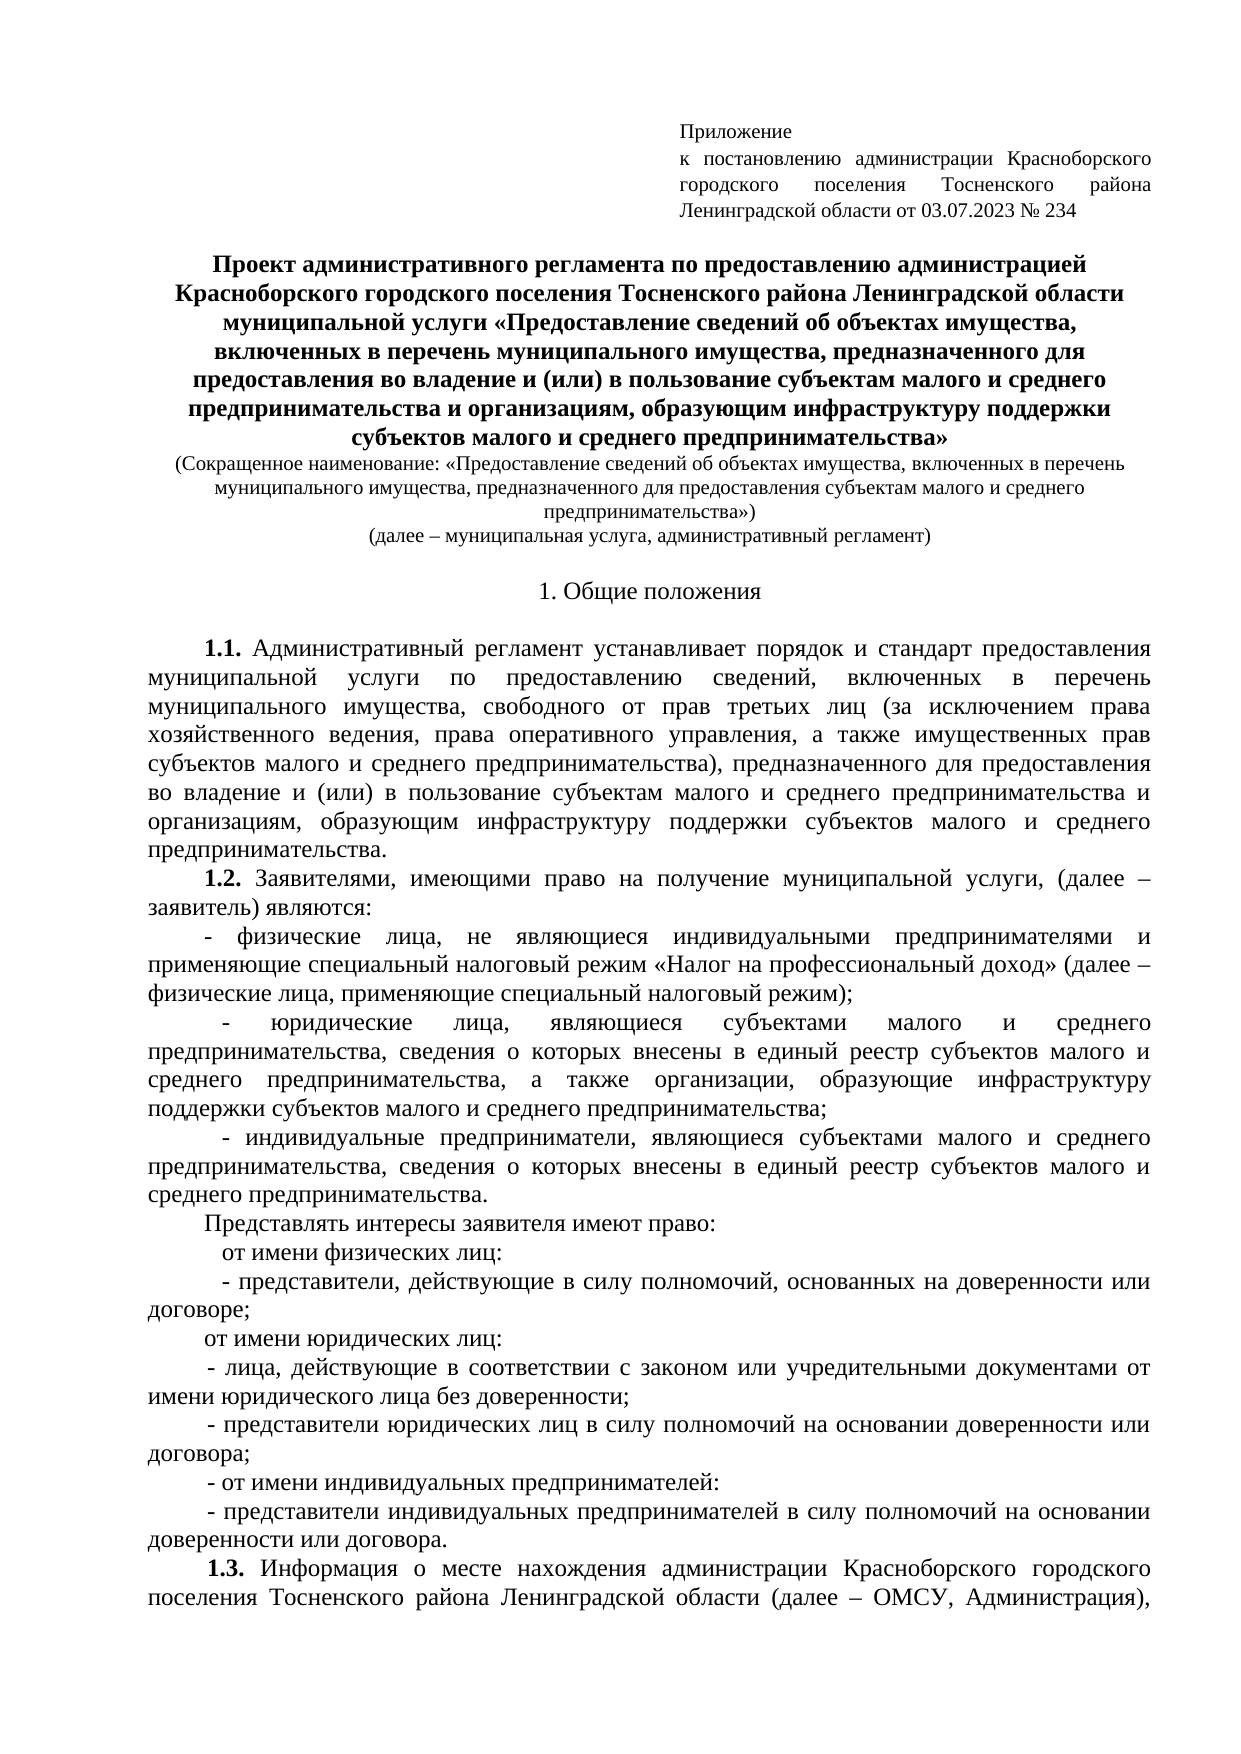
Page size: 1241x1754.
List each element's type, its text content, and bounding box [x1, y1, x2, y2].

text Приложение [679, 118, 1152, 144]
text Проект административного регламента по предоставлению администрацией Красноборского городского поселения Тосненского района Ленинградской области муниципальной услуги «Предоставление сведений об объектах имущества, включенных в перечень муниципального имущества, предназначенного для предоставления во владение и (или) в пользование субъектам малого и среднего предпринимательства и организациям, образующим инфраструктуру поддержки субъектов малого и среднего предпринимательства» [148, 249, 1152, 451]
text 1. Общие положения [148, 576, 1152, 604]
text - юридические лица, являющиеся субъектами малого и среднего предпринимательства, сведения о которых внесены в единый реестр субъектов малого и среднего предпринимательства, а также организации, образующие инфраструктуру поддержки субъектов малого и среднего предпринимательства; [148, 1007, 1152, 1122]
text (далее – муниципальная услуга, административный регламент) [148, 523, 1152, 547]
text - представители юридических лиц в силу полномочий на основании доверенности или договора; [148, 1409, 1152, 1467]
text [148, 1553, 1152, 1611]
text от имени физических лиц: [148, 1237, 1152, 1266]
text - индивидуальные предприниматели, являющиеся субъектами малого и среднего предпринимательства, сведения о которых внесены в единый реестр субъектов малого и среднего предпринимательства. [148, 1122, 1152, 1208]
text - представители, действующие в силу полномочий, основанных на доверенности или договоре; [148, 1266, 1152, 1323]
text - лица, действующие в соответствии с законом или учредительными документами от имени юридического лица без доверенности; [148, 1352, 1152, 1409]
text Представлять интересы заявителя имеют право: [148, 1208, 1152, 1237]
text 1.1. Административный регламент устанавливает порядок и стандарт предоставления муниципальной услуги по предоставлению сведений, включенных в перечень муниципального имущества, свободного от прав третьих лиц (за исключением права хозяйственного ведения, права оперативного управления, а также имущественных прав субъектов малого и среднего предпринимательства), предназначенного для предоставления во владение и (или) в пользование субъектам малого и среднего предпринимательства и организациям, образующим инфраструктуру поддержки субъектов малого и среднего предпринимательства. [148, 633, 1152, 863]
text к постановлению администрации Красноборского городского поселения Тосненского района Ленинградской области от 03.07.2023 № 234 [679, 144, 1152, 222]
text (Сокращенное наименование: «Предоставление сведений об объектах имущества, включенных в перечень муниципального имущества, предназначенного для предоставления субъектам малого и среднего предпринимательства») [148, 451, 1152, 523]
text от имени юридических лиц: [148, 1323, 1152, 1352]
text - физические лица, не являющиеся индивидуальными предпринимателями и применяющие специальный налоговый режим «Налог на профессиональный доход» (далее – физические лица, применяющие специальный налоговый режим); [148, 921, 1152, 1007]
text 1.2. Заявителями, имеющими право на получение муниципальной услуги, (далее – заявитель) являются: [148, 863, 1152, 921]
text - представители индивидуальных предпринимателей в силу полномочий на основании доверенности или договора. [148, 1496, 1152, 1553]
text - от имени индивидуальных предпринимателей: [148, 1467, 1152, 1496]
